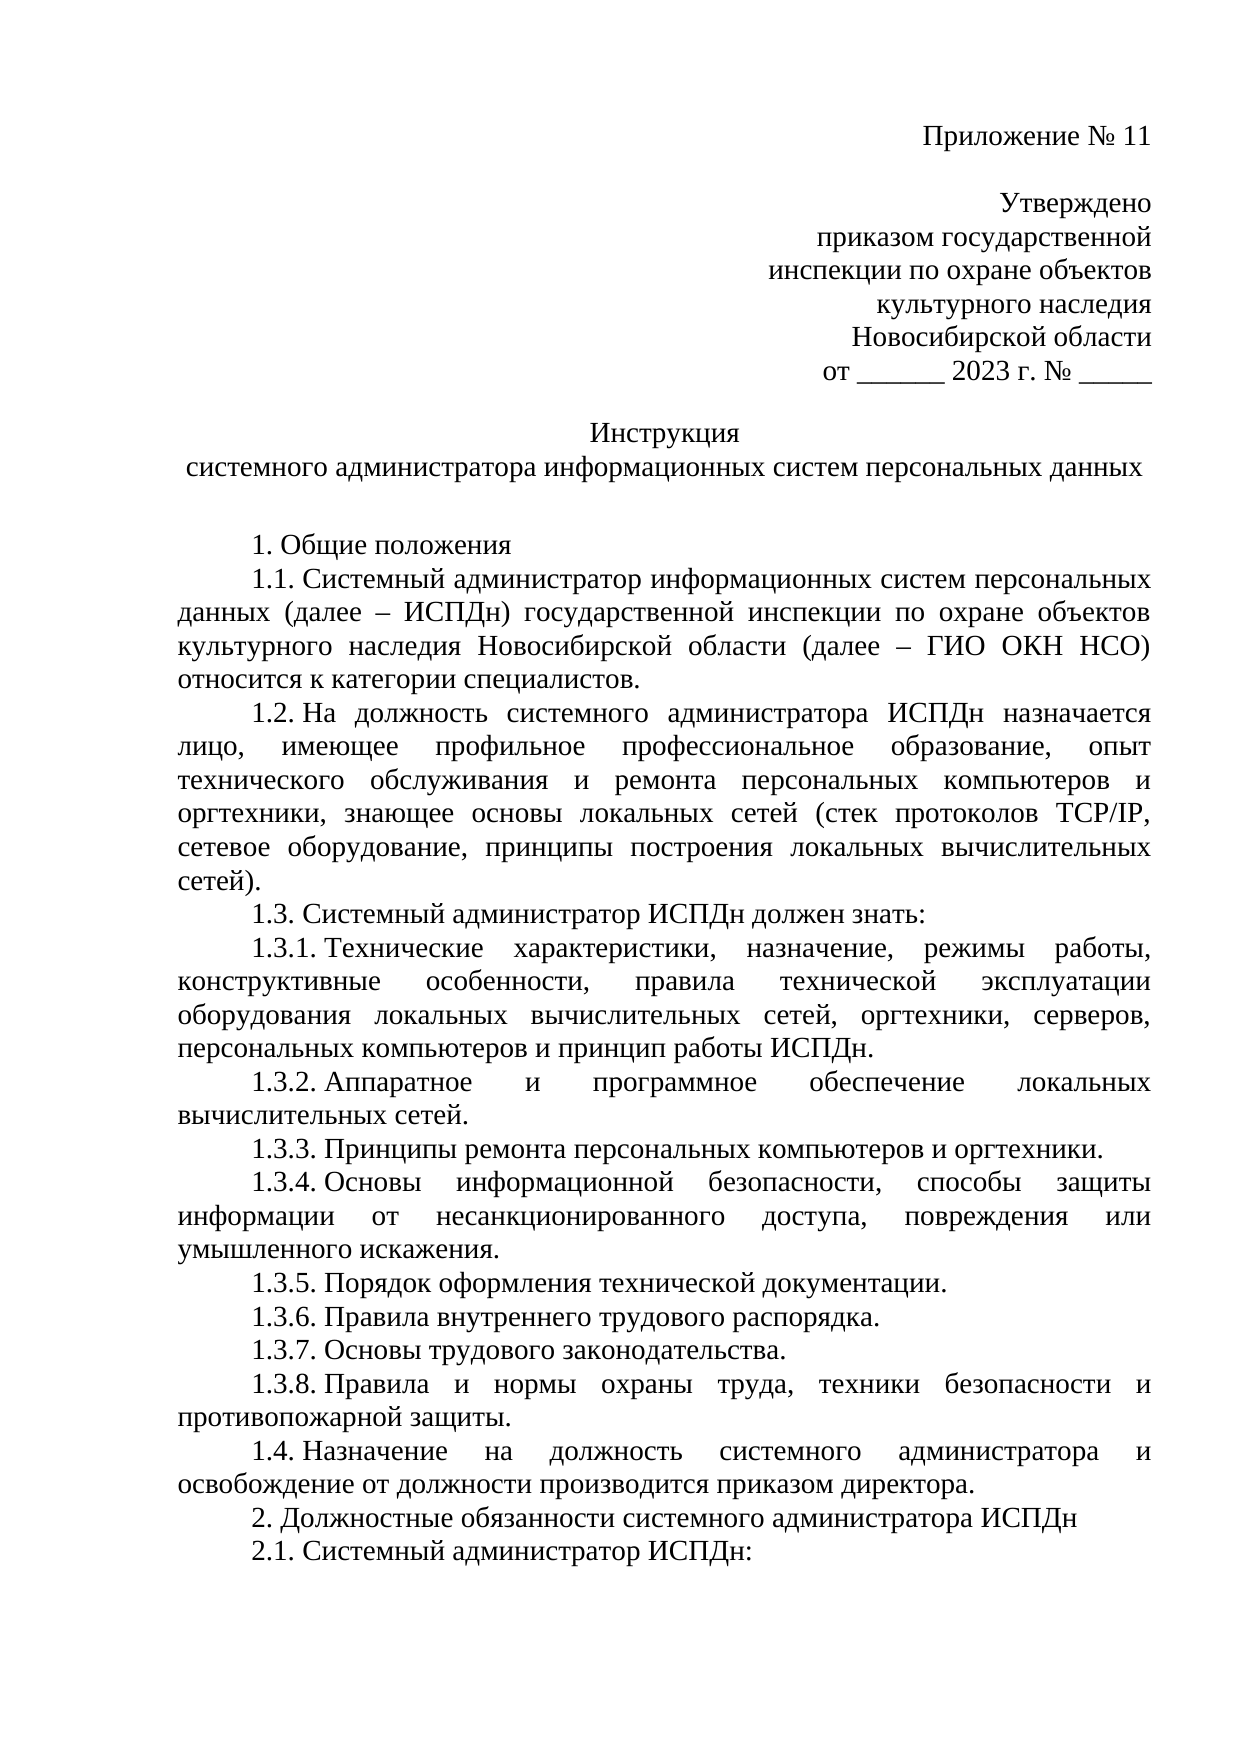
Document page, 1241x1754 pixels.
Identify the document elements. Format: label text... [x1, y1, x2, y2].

text 1.2. На должность системного администратора ИСПДн назначается лицо, имеющее профильное профессиональное образование, опыт технического обслуживания и ремонта персональных компьютеров и оргтехники, знающее основы локальных сетей (стек протоколов TCP/IP, сетевое оборудование, принципы построения локальных вычислительных сетей). [177, 695, 1152, 896]
text Приложение № 11 [532, 118, 1152, 152]
text Новосибирской области [532, 319, 1152, 353]
text от ______ 2023 г. № _____ [532, 353, 1152, 386]
text 1.3. Системный администратор ИСПДн должен знать: [177, 896, 1152, 930]
text 1.1. Системный администратор информационных систем персональных данных (далее – ИСПДн) государственной инспекции по охране объектов культурного наследия Новосибирской области (далее – ГИО ОКН НСО) относится к категории специалистов. [177, 561, 1152, 695]
text Инструкция [177, 415, 1152, 449]
text 1. Общие положения [177, 527, 1152, 561]
text инспекции по охране объектов [532, 252, 1152, 286]
text 1.3.4. Основы информационной безопасности, способы защиты информации от несанкционированного доступа, повреждения или умышленного искажения. [177, 1164, 1152, 1265]
text 1.3.3. Принципы ремонта персональных компьютеров и оргтехники. [177, 1131, 1152, 1164]
text 1.3.7. Основы трудового законодательства. [177, 1332, 1152, 1366]
text 1.3.2. Аппаратное и программное обеспечение локальных вычислительных сетей. [177, 1064, 1152, 1131]
text 1.3.8. Правила и нормы охраны труда, техники безопасности и противопожарной защиты. [177, 1366, 1152, 1433]
text 1.4. Назначение на должность системного администратора и освобождение от должности производится приказом директора. [177, 1433, 1152, 1500]
text Утверждено [532, 185, 1152, 219]
text культурного наследия [532, 286, 1152, 319]
text 1.3.6. Правила внутреннего трудового распорядка. [177, 1299, 1152, 1332]
text 2.1. Системный администратор ИСПДн: [177, 1533, 1152, 1567]
text 1.3.5. Порядок оформления технической документации. [177, 1265, 1152, 1299]
text приказом государственной [532, 219, 1152, 252]
text системного администратора информационных систем персональных данных [177, 449, 1152, 482]
text 1.3.1. Технические характеристики, назначение, режимы работы, конструктивные особенности, правила технической эксплуатации оборудования локальных вычислительных сетей, оргтехники, серверов, персональных компьютеров и принцип работы ИСПДн. [177, 930, 1152, 1064]
text 2. Должностные обязанности системного администратора ИСПДн [177, 1500, 1152, 1533]
